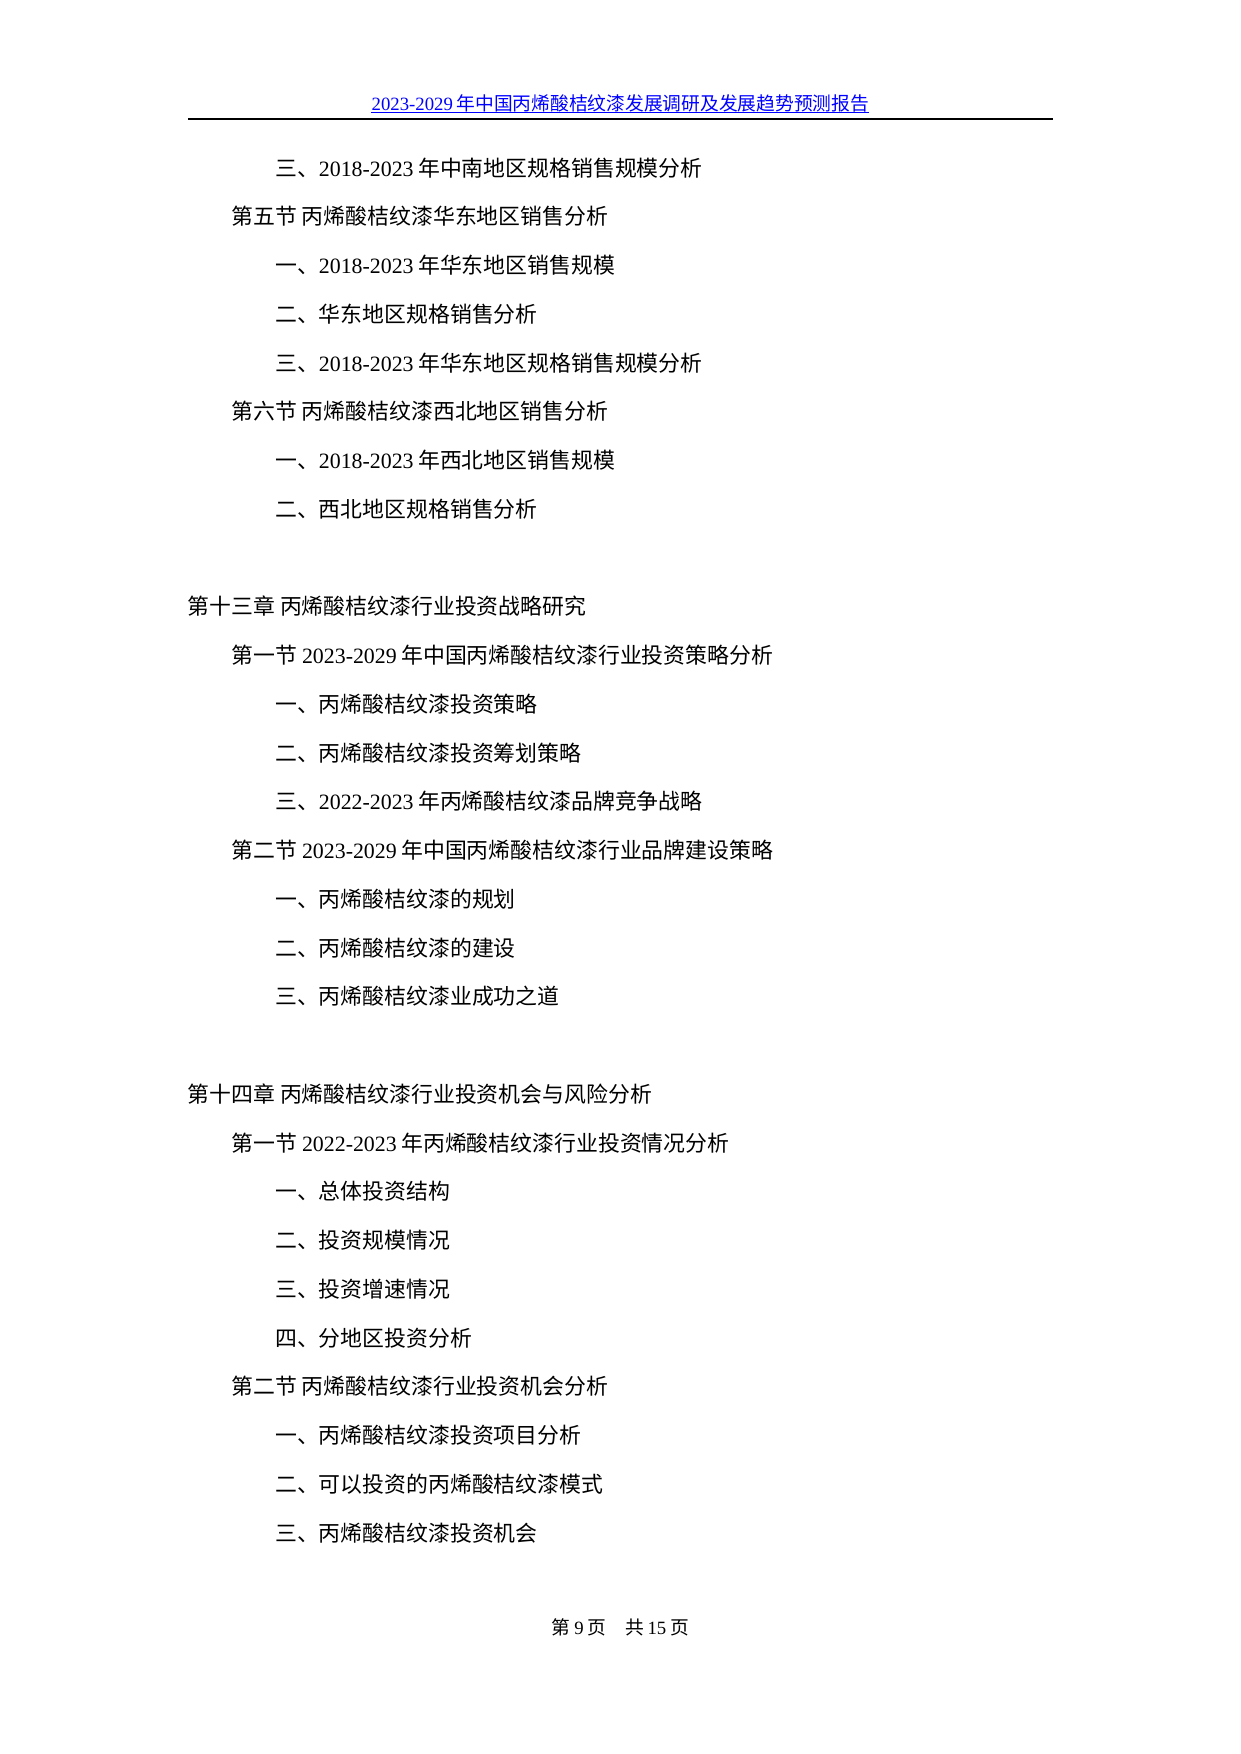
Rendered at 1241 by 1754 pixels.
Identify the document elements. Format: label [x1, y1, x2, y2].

text [187, 150, 1053, 1548]
